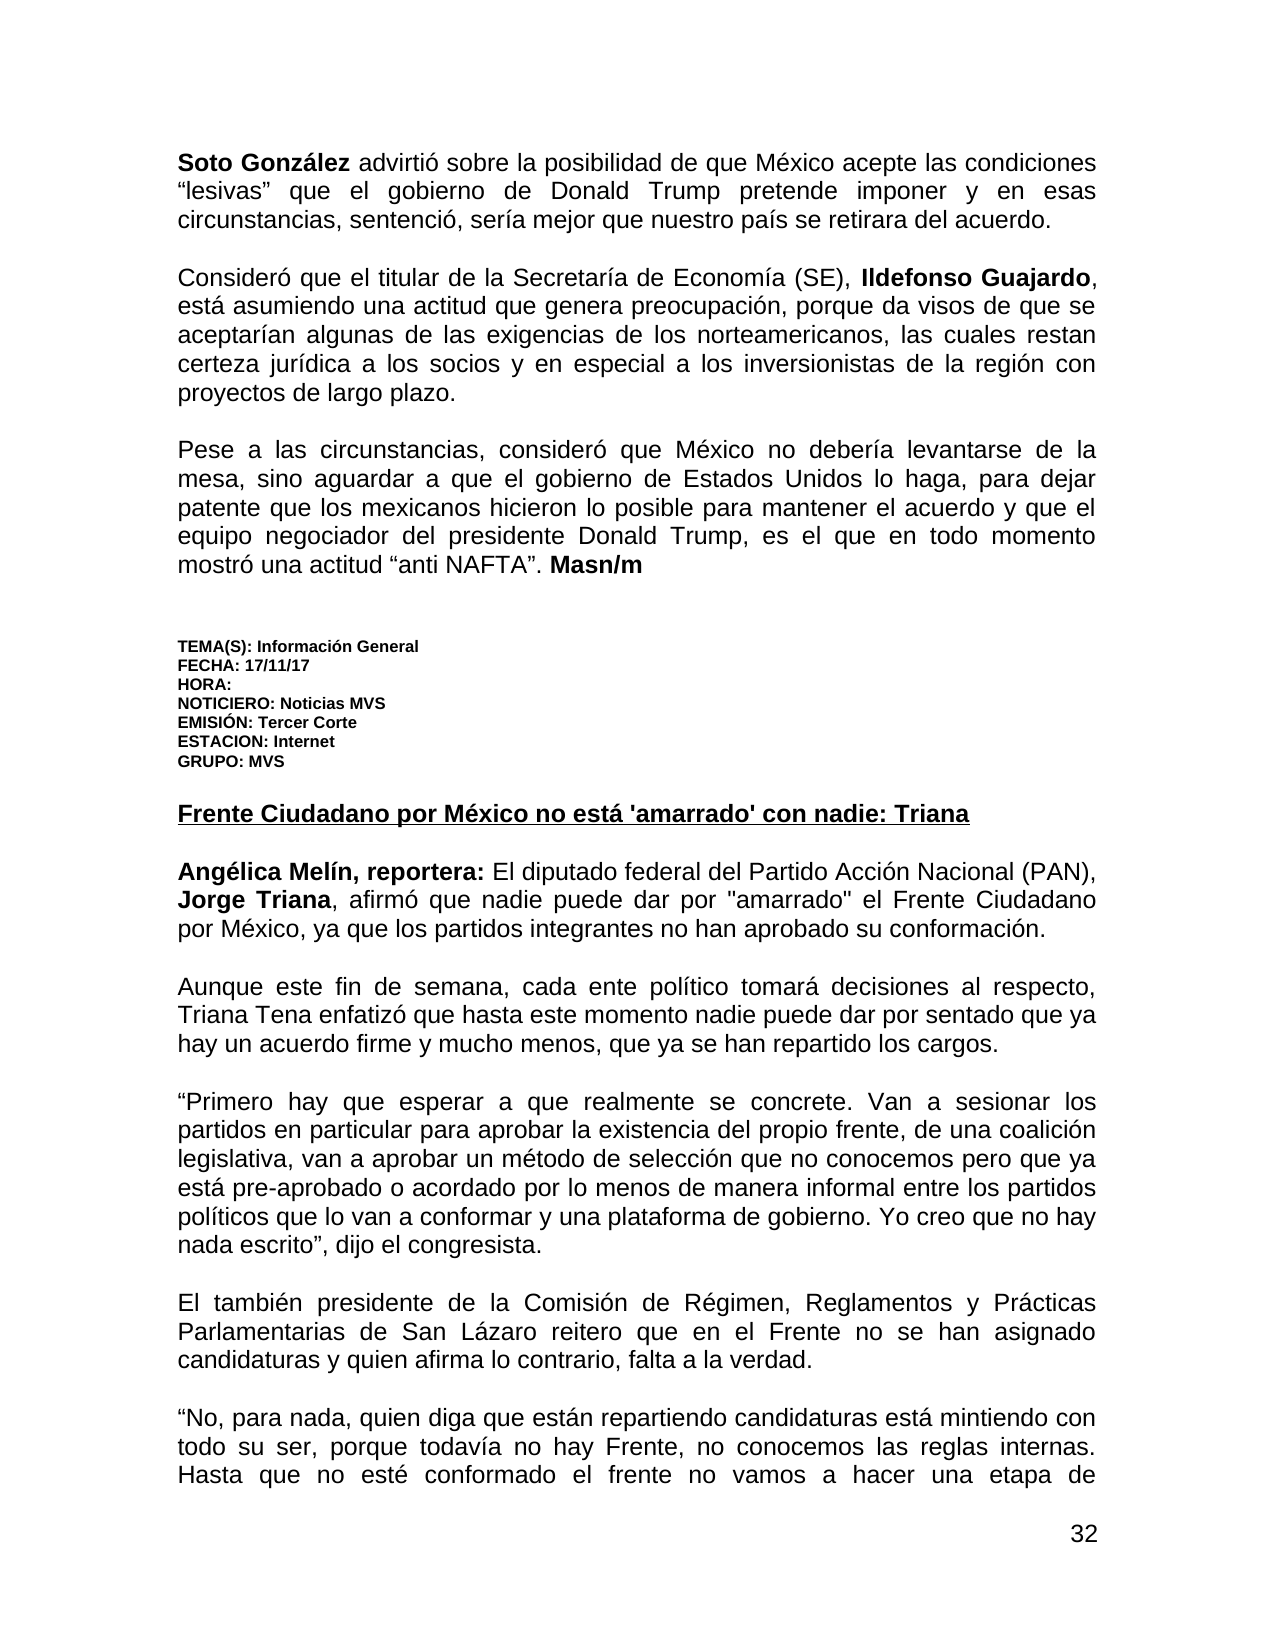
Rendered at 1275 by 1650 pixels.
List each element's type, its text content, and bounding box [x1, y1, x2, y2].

text “Primero hay que esperar a que realmente se concrete. Van a sesionar los partidos en particular para aprobar la existencia del propio frente, de una coalición legislativa, van a aprobar un método de selección que no conocemos pero que ya está pre-aprobado o acordado por lo menos de manera informal entre los partidos políticos que lo van a conformar y una plataforma de gobierno. Yo creo que no hay nada escrito”, dijo el congresista. [177, 1087, 1098, 1259]
text Angélica Melín, reportera: El diputado federal del Partido Acción Nacional (PAN), Jorge Triana, afirmó que nadie puede dar por "amarrado" el Frente Ciudadano por México, ya que los partidos integrantes no han aprobado su conformación. [177, 857, 1098, 943]
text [177, 1403, 1098, 1489]
text Soto González advirtió sobre la posibilidad de que México acepte las condiciones “lesivas” que el gobierno de Donald Trump pretende imponer y en esas circunstancias, sentenció, sería mejor que nuestro país se retirara del acuerdo. [177, 148, 1098, 234]
text El también presidente de la Comisión de Régimen, Reglamentos y Prácticas Parlamentarias de San Lázaro reitero que en el Frente no se han asignado candidaturas y quien afirma lo contrario, falta a la verdad. [177, 1288, 1098, 1374]
text Frente Ciudadano por México no está 'amarrado' con nadie: Triana [177, 799, 1098, 828]
text FECHA: 17/11/17 [177, 656, 1098, 675]
text Consideró que el titular de la Secretaría de Economía (SE), Ildefonso Guajardo, está asumiendo una actitud que genera preocupación, porque da visos de que se aceptarían algunas de las exigencias de los norteamericanos, las cuales restan certeza jurídica a los socios y en especial a los inversionistas de la región con proyectos de largo plazo. [177, 263, 1098, 406]
text GRUPO: MVS [177, 751, 1098, 771]
text EMISIÓN: Tercer Corte [177, 713, 1098, 732]
text NOTICIERO: Noticias MVS [177, 694, 1098, 713]
text Aunque este fin de semana, cada ente político tomará decisiones al respecto, Triana Tena enfatizó que hasta este momento nadie puede dar por sentado que ya hay un acuerdo firme y mucho menos, que ya se han repartido los cargos. [177, 972, 1098, 1058]
text HORA: [177, 675, 1098, 694]
text TEMA(S): Información General [177, 636, 1098, 656]
text Pese a las circunstancias, consideró que México no debería levantarse de la mesa, sino aguardar a que el gobierno de Estados Unidos lo haga, para dejar patente que los mexicanos hicieron lo posible para mantener el acuerdo y que el equipo negociador del presidente Donald Trump, es el que en todo momento mostró una actitud “anti NAFTA”. Masn/m [177, 435, 1098, 579]
text ESTACION: Internet [177, 732, 1098, 751]
